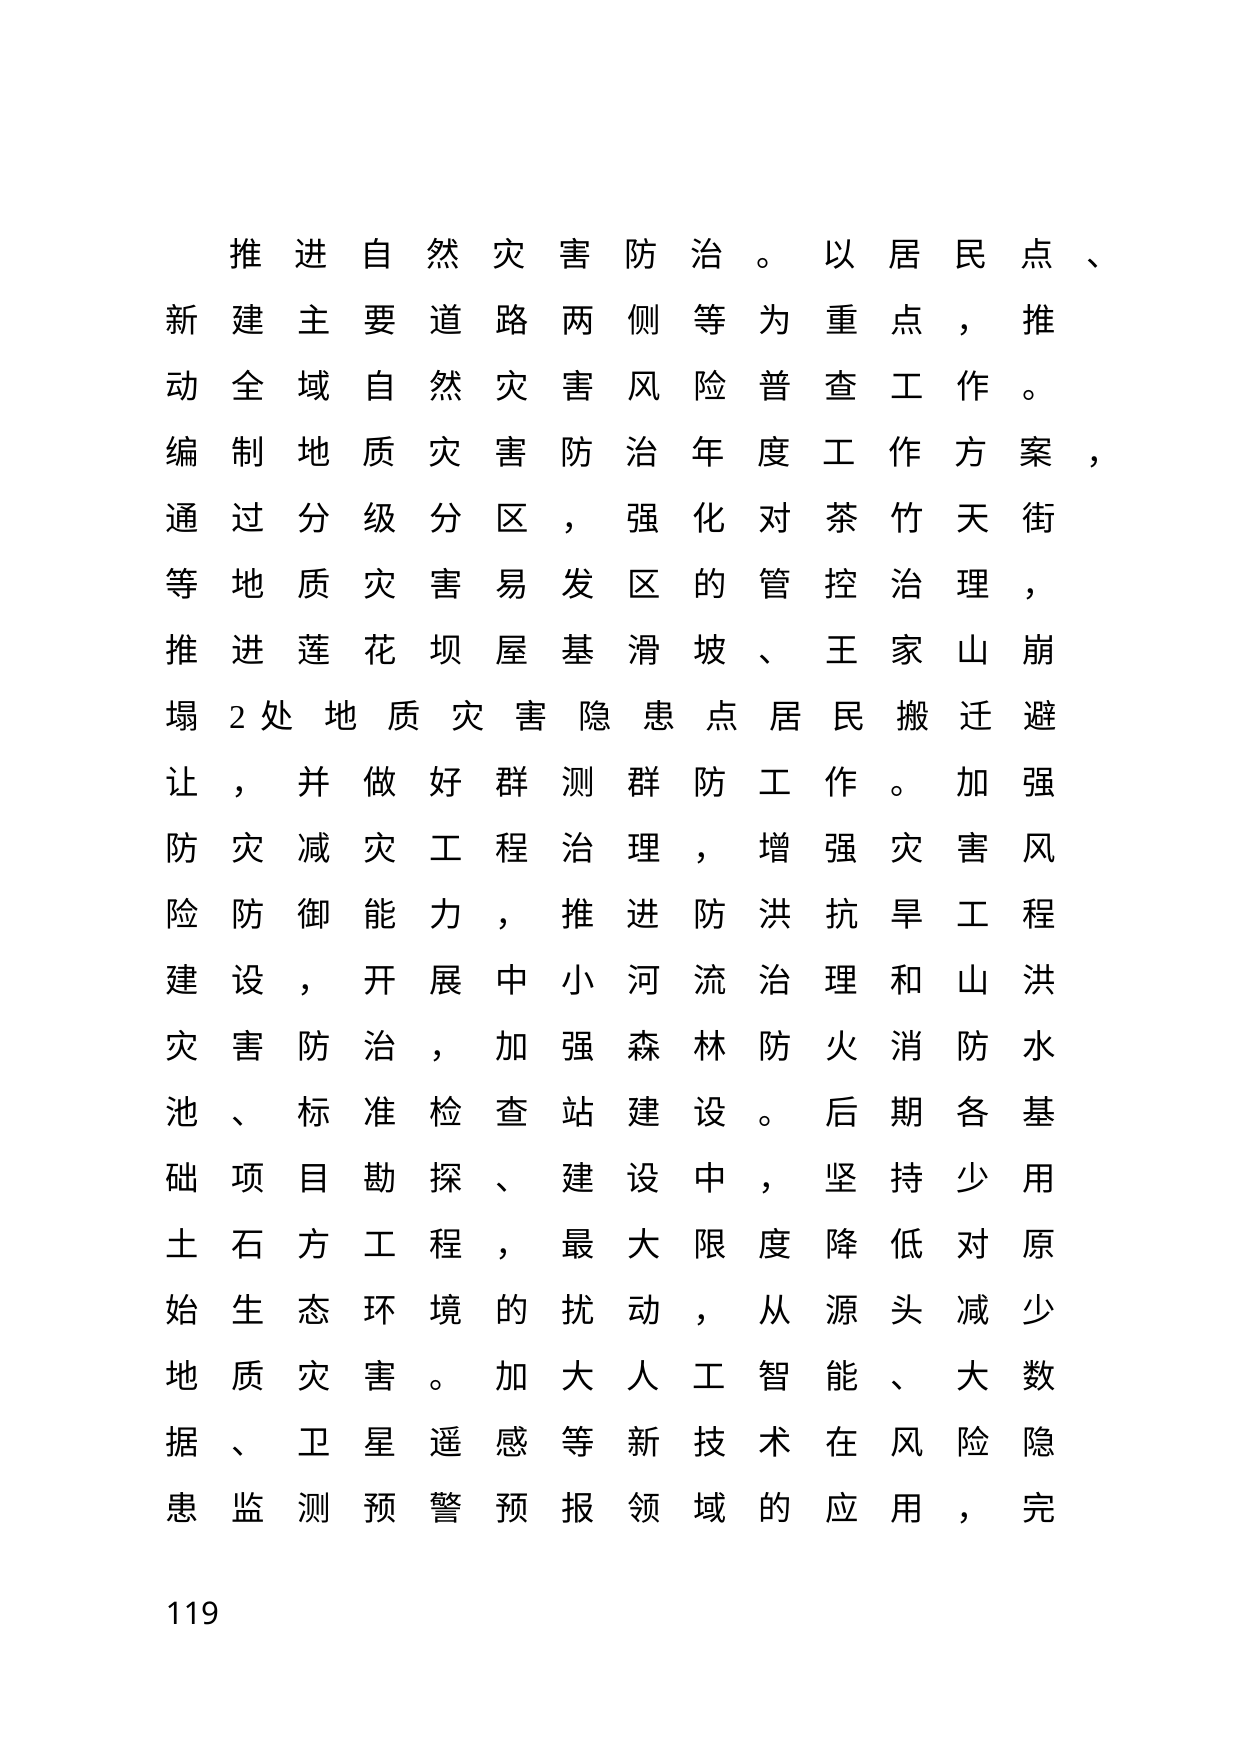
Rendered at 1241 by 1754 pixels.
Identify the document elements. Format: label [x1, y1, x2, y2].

text [165, 218, 1087, 1539]
